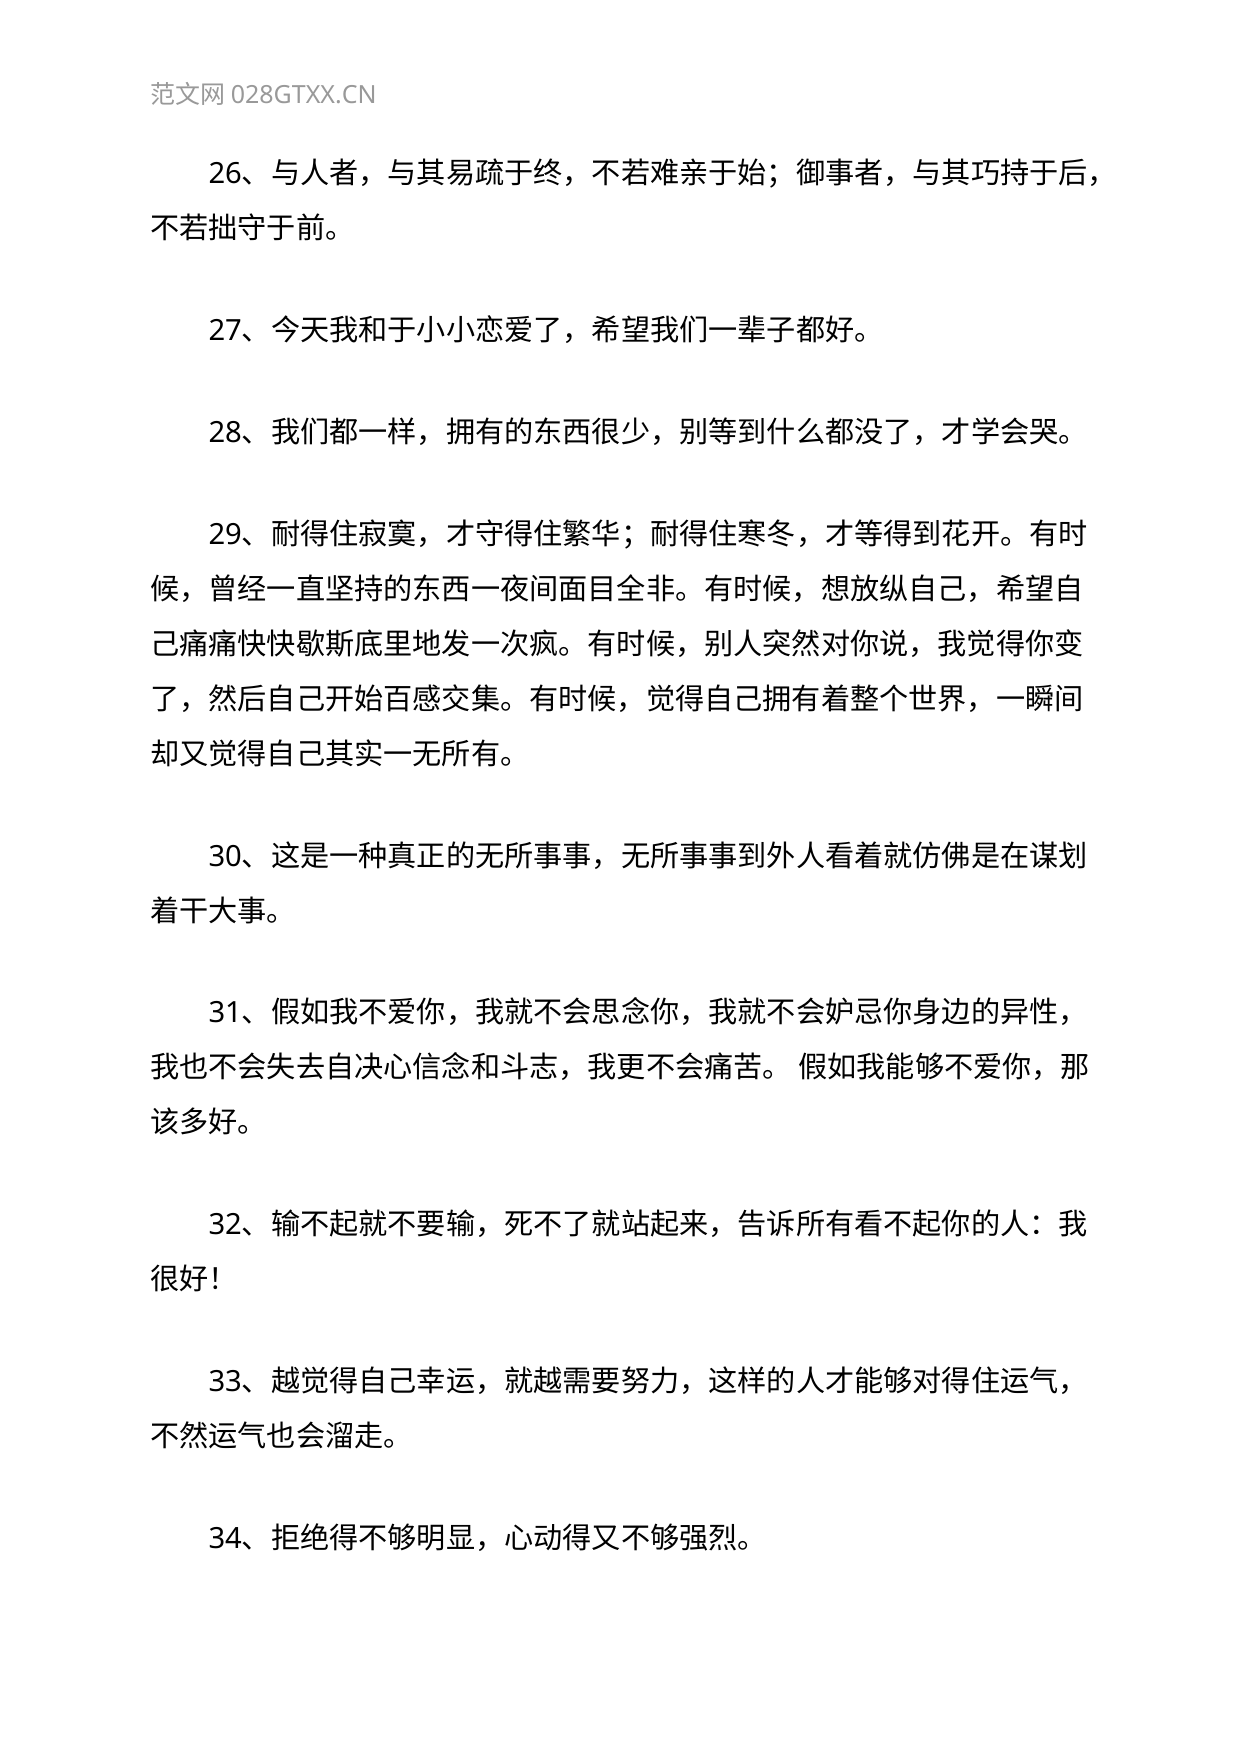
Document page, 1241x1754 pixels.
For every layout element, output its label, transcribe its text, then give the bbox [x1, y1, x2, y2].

text 29、耐得住寂寞，才守得住繁华；耐得住寒冬，才等得到花开。有时候，曾经一直坚持的东西一夜间面目全非。有时候，想放纵自己，希望自己痛痛快快歇斯底里地发一次疯。有时候，别人突然对你说，我觉得你变了，然后自己开始百感交集。有时候，觉得自己拥有着整个世界，一瞬间却又觉得自己其实一无所有。 [150, 511, 1090, 773]
text 34、拒绝得不够明显，心动得又不够强烈。 [150, 1514, 1090, 1557]
text 28、我们都一样，拥有的东西很少，别等到什么都没了，才学会哭。 [150, 409, 1090, 451]
text 32、输不起就不要输，死不了就站起来，告诉所有看不起你的人：我很好！ [150, 1201, 1090, 1298]
text 26、与人者，与其易疏于终，不若难亲于始；御事者，与其巧持于后，不若拙守于前。 [150, 150, 1090, 247]
text 30、这是一种真正的无所事事，无所事事到外人看着就仿佛是在谋划着干大事。 [150, 832, 1090, 929]
text 33、越觉得自己幸运，就越需要努力，这样的人才能够对得住运气，不然运气也会溜走。 [150, 1357, 1090, 1455]
text 31、假如我不爱你，我就不会思念你，我就不会妒忌你身边的异性，我也不会失去自决心信念和斗志，我更不会痛苦。 假如我能够不爱你，那该多好。 [150, 989, 1090, 1141]
text 27、今天我和于小小恋爱了，希望我们一辈子都好。 [150, 307, 1090, 349]
